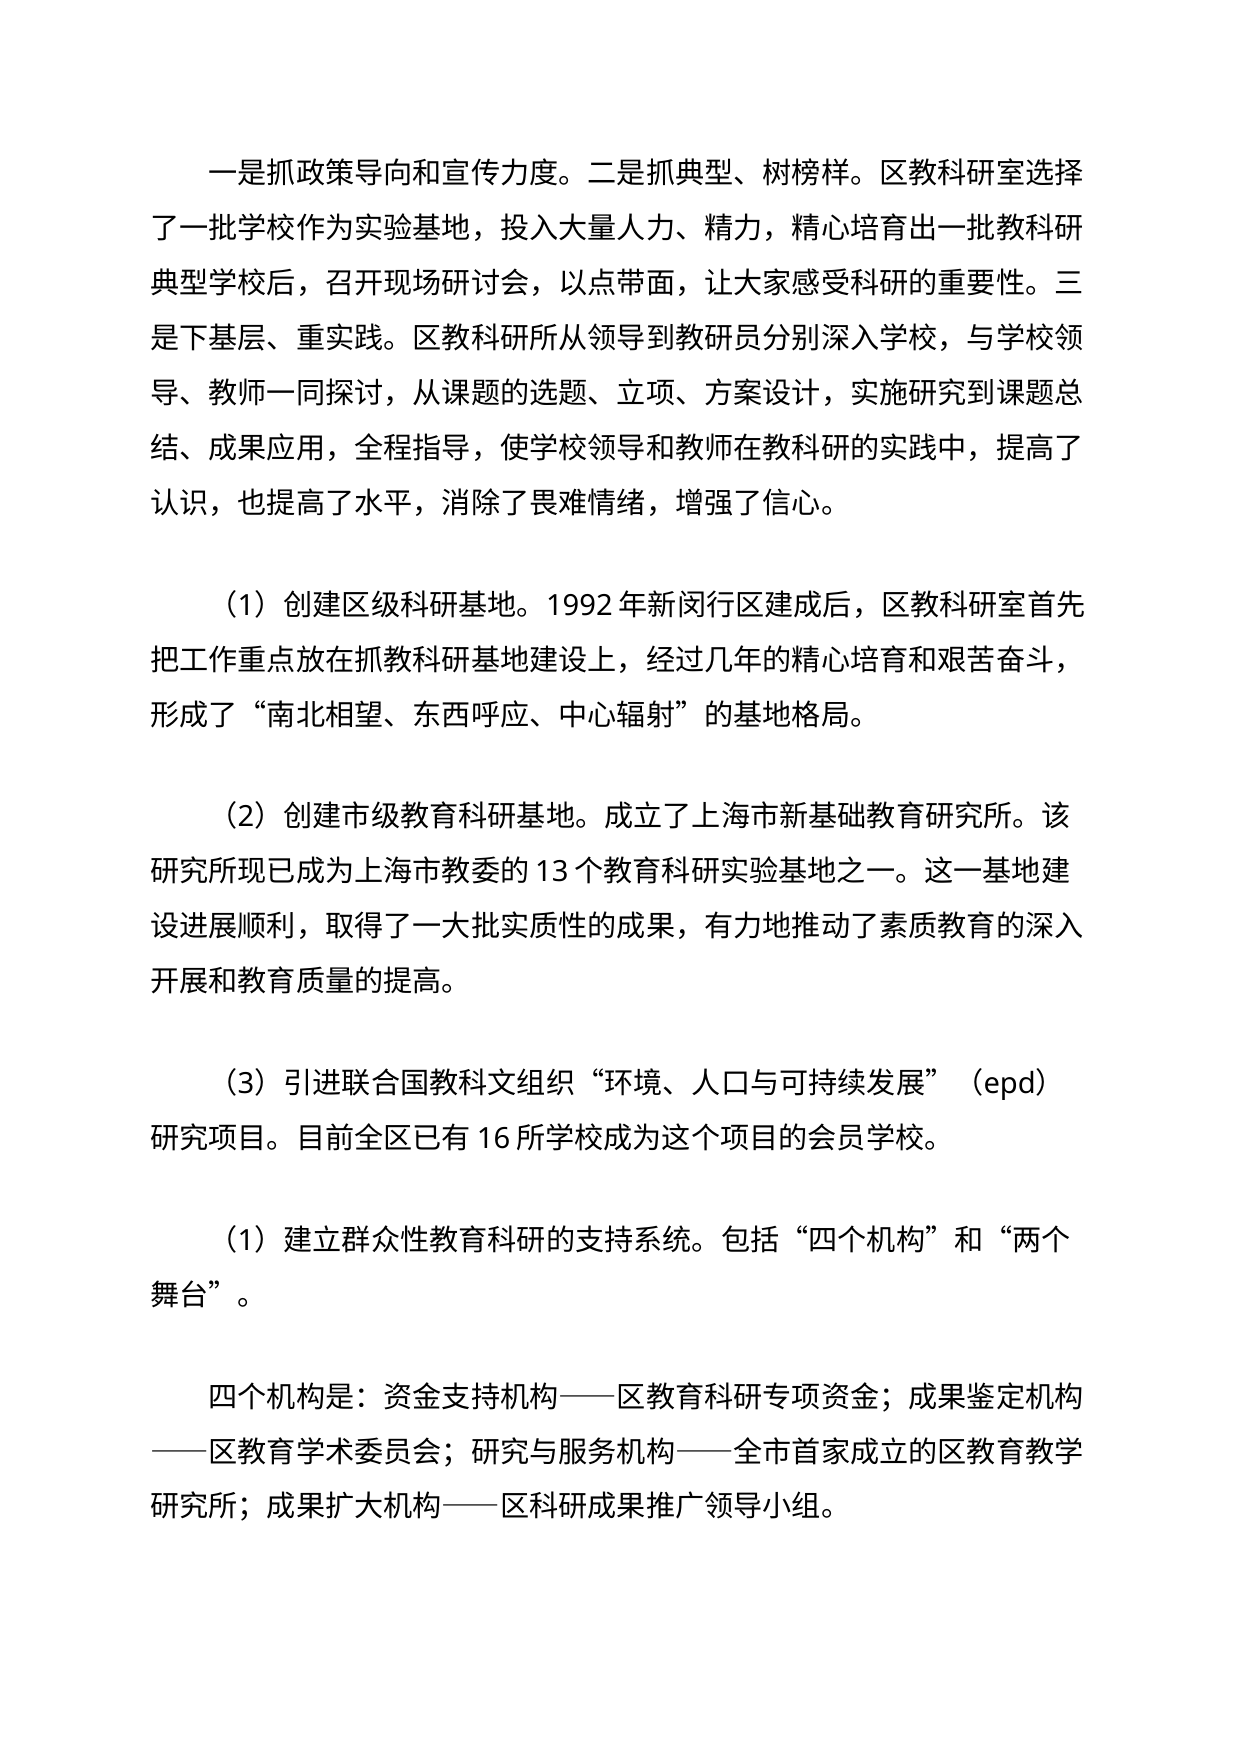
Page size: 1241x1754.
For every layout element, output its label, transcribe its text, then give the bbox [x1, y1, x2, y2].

text 一是抓政策导向和宣传力度。二是抓典型、树榜样。区教科研室选择了一批学校作为实验基地，投入大量人力、精力，精心培育出一批教科研典型学校后，召开现场研讨会，以点带面，让大家感受科研的重要性。三是下基层、重实践。区教科研所从领导到教研员分别深入学校，与学校领导、教师一同探讨，从课题的选题、立项、方案设计，实施研究到课题总结、成果应用，全程指导，使学校领导和教师在教科研的实践中，提高了认识，也提高了水平，消除了畏难情绪，增强了信心。 [150, 150, 1090, 522]
text （3）引进联合国教科文组织“环境、人口与可持续发展”（epd）研究项目。目前全区已有16所学校成为这个项目的会员学校。 [150, 1059, 1090, 1157]
text （2）创建市级教育科研基地。成立了上海市新基础教育研究所。该研究所现已成为上海市教委的13个教育科研实验基地之一。这一基地建设进展顺利，取得了一大批实质性的成果，有力地推动了素质教育的深入开展和教育质量的提高。 [150, 793, 1090, 1000]
text 四个机构是：资金支持机构——区教育科研专项资金；成果鉴定机构——区教育学术委员会；研究与服务机构——全市首家成立的区教育教学研究所；成果扩大机构——区科研成果推广领导小组。 [150, 1373, 1090, 1525]
text （1）创建区级科研基地。1992年新闵行区建成后，区教科研室首先把工作重点放在抓教科研基地建设上，经过几年的精心培育和艰苦奋斗，形成了“南北相望、东西呼应、中心辐射”的基地格局。 [150, 581, 1090, 733]
text （1）建立群众性教育科研的支持系统。包括“四个机构”和“两个舞台”。 [150, 1216, 1090, 1314]
